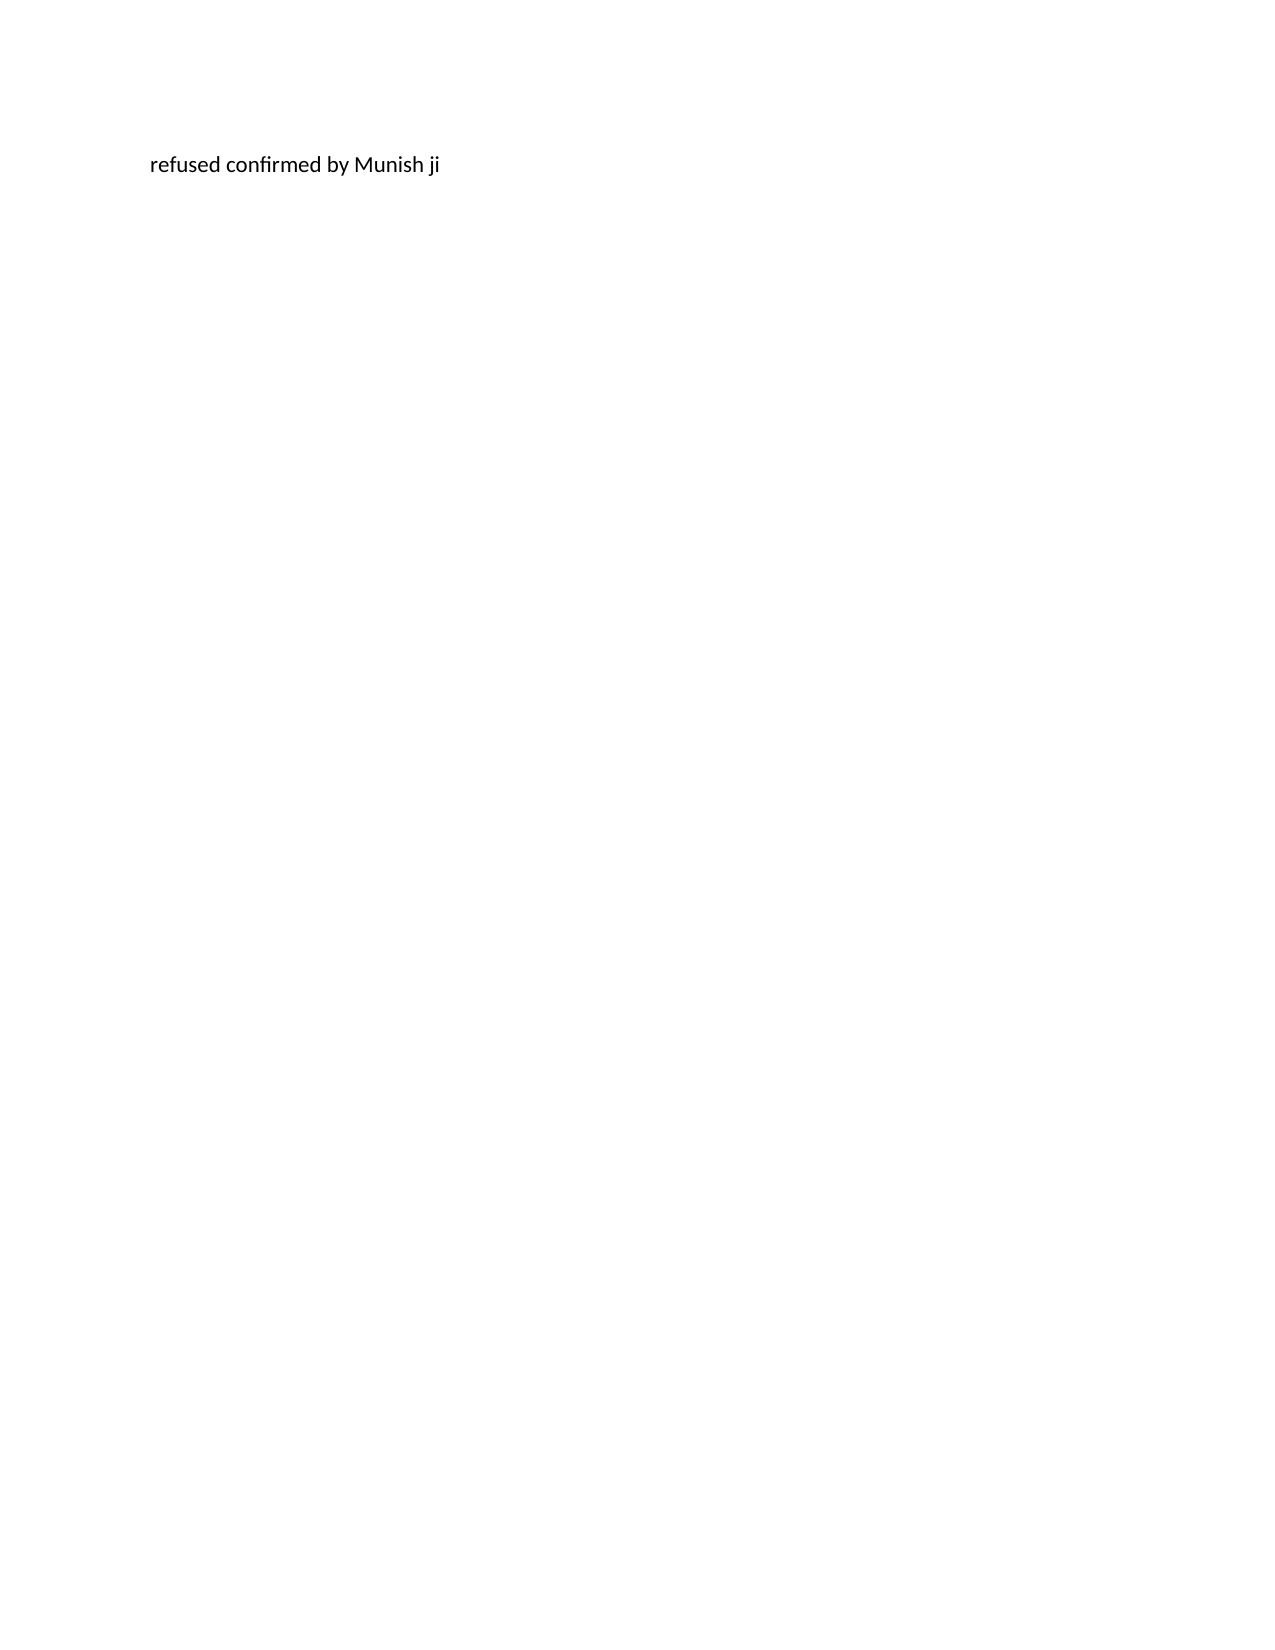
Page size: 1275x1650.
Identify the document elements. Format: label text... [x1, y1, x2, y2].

text refused confirmed by Munish ji [150, 150, 1125, 178]
